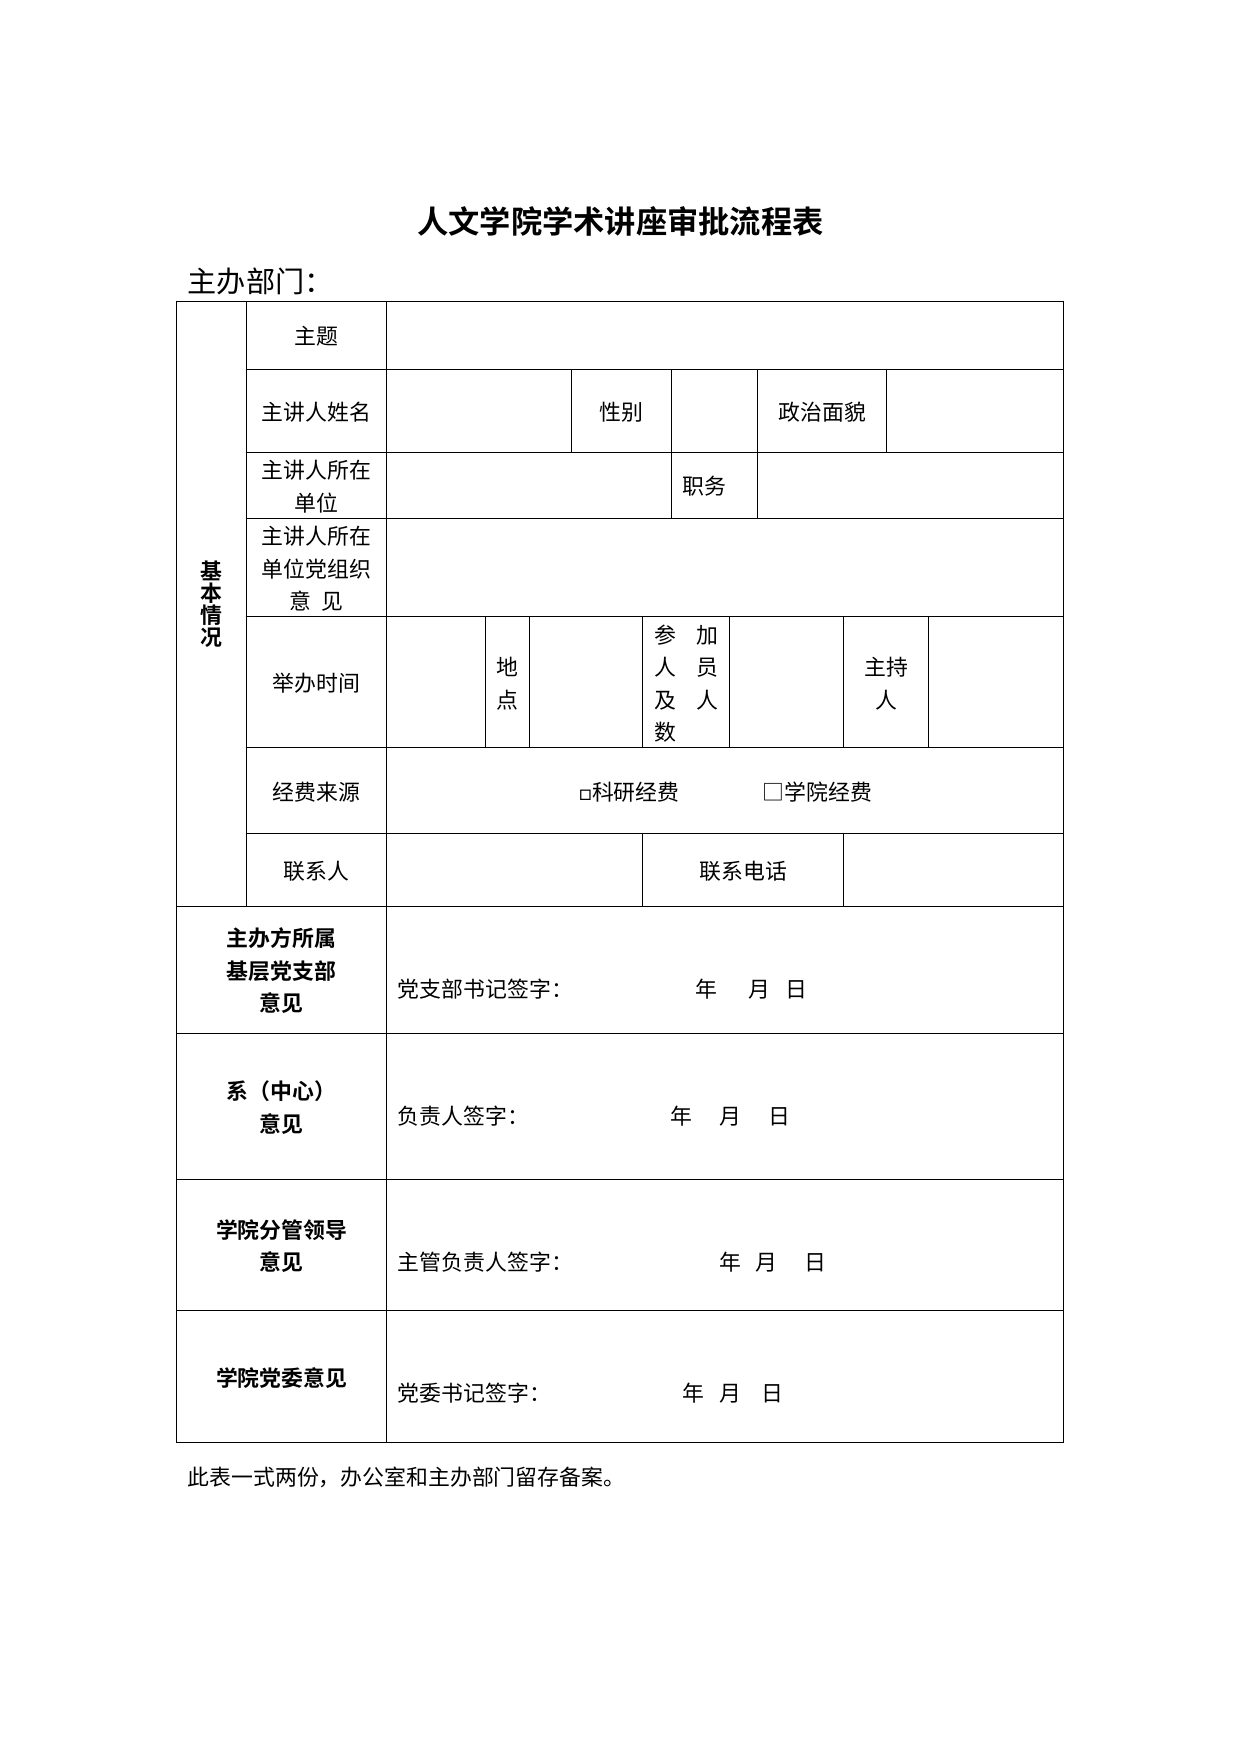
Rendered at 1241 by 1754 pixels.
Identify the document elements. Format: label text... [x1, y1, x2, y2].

table_cell □科研经费 □学院经费 [387, 748, 1063, 833]
table_cell 地点 [486, 617, 529, 747]
table_cell 性别 [572, 370, 671, 452]
table_cell 联系电话 [643, 834, 843, 906]
table_cell [387, 834, 642, 906]
table_cell [387, 453, 671, 518]
table_cell 举办时间 [247, 617, 386, 747]
table_cell 党委书记签字： 年 月 日 [387, 1311, 1063, 1442]
table_cell 负责人签字： 年 月 日 [387, 1034, 1063, 1179]
table_cell 党支部书记签字： 年 月 日 [387, 907, 1063, 1032]
table_cell 联系人 [247, 834, 386, 906]
table_cell [387, 370, 571, 452]
table_cell [387, 519, 1063, 616]
table_cell 系（中心） 意见 [177, 1034, 386, 1179]
table_cell 主持人 [844, 617, 928, 747]
table_cell 主办方所属 基层党支部 意见 [177, 907, 386, 1032]
table_cell 主讲人所在单位党组织意 见 [247, 519, 386, 616]
title 人文学院学术讲座审批流程表 [187, 187, 1053, 252]
text 主办部门： [187, 258, 1053, 301]
table_cell 经费来源 [247, 748, 386, 833]
table_cell [887, 370, 1063, 452]
table_cell 主管负责人签字： 年 月 日 [387, 1180, 1063, 1309]
table_cell [929, 617, 1063, 747]
table_cell 学院分管领导 意见 [177, 1180, 386, 1309]
table_cell [530, 617, 642, 747]
table_cell 主讲人所在单位 [247, 453, 386, 518]
table_cell 主讲人姓名 [247, 370, 386, 452]
table_cell 参加人员及人数 [643, 617, 729, 747]
table_cell [758, 453, 1063, 518]
table_cell [672, 370, 757, 452]
table_header 基本情况 [177, 302, 246, 906]
table_cell 职务 [672, 453, 757, 518]
table_cell 政治面貌 [758, 370, 886, 452]
table_header [387, 302, 1063, 369]
table_header 主题 [247, 302, 386, 369]
table_cell [730, 617, 843, 747]
table_cell [844, 834, 1063, 906]
text 此表一式两份，办公室和主办部门留存备案。 [187, 1459, 1053, 1492]
table_cell [387, 617, 485, 747]
table_cell 学院党委意见 [177, 1311, 386, 1442]
